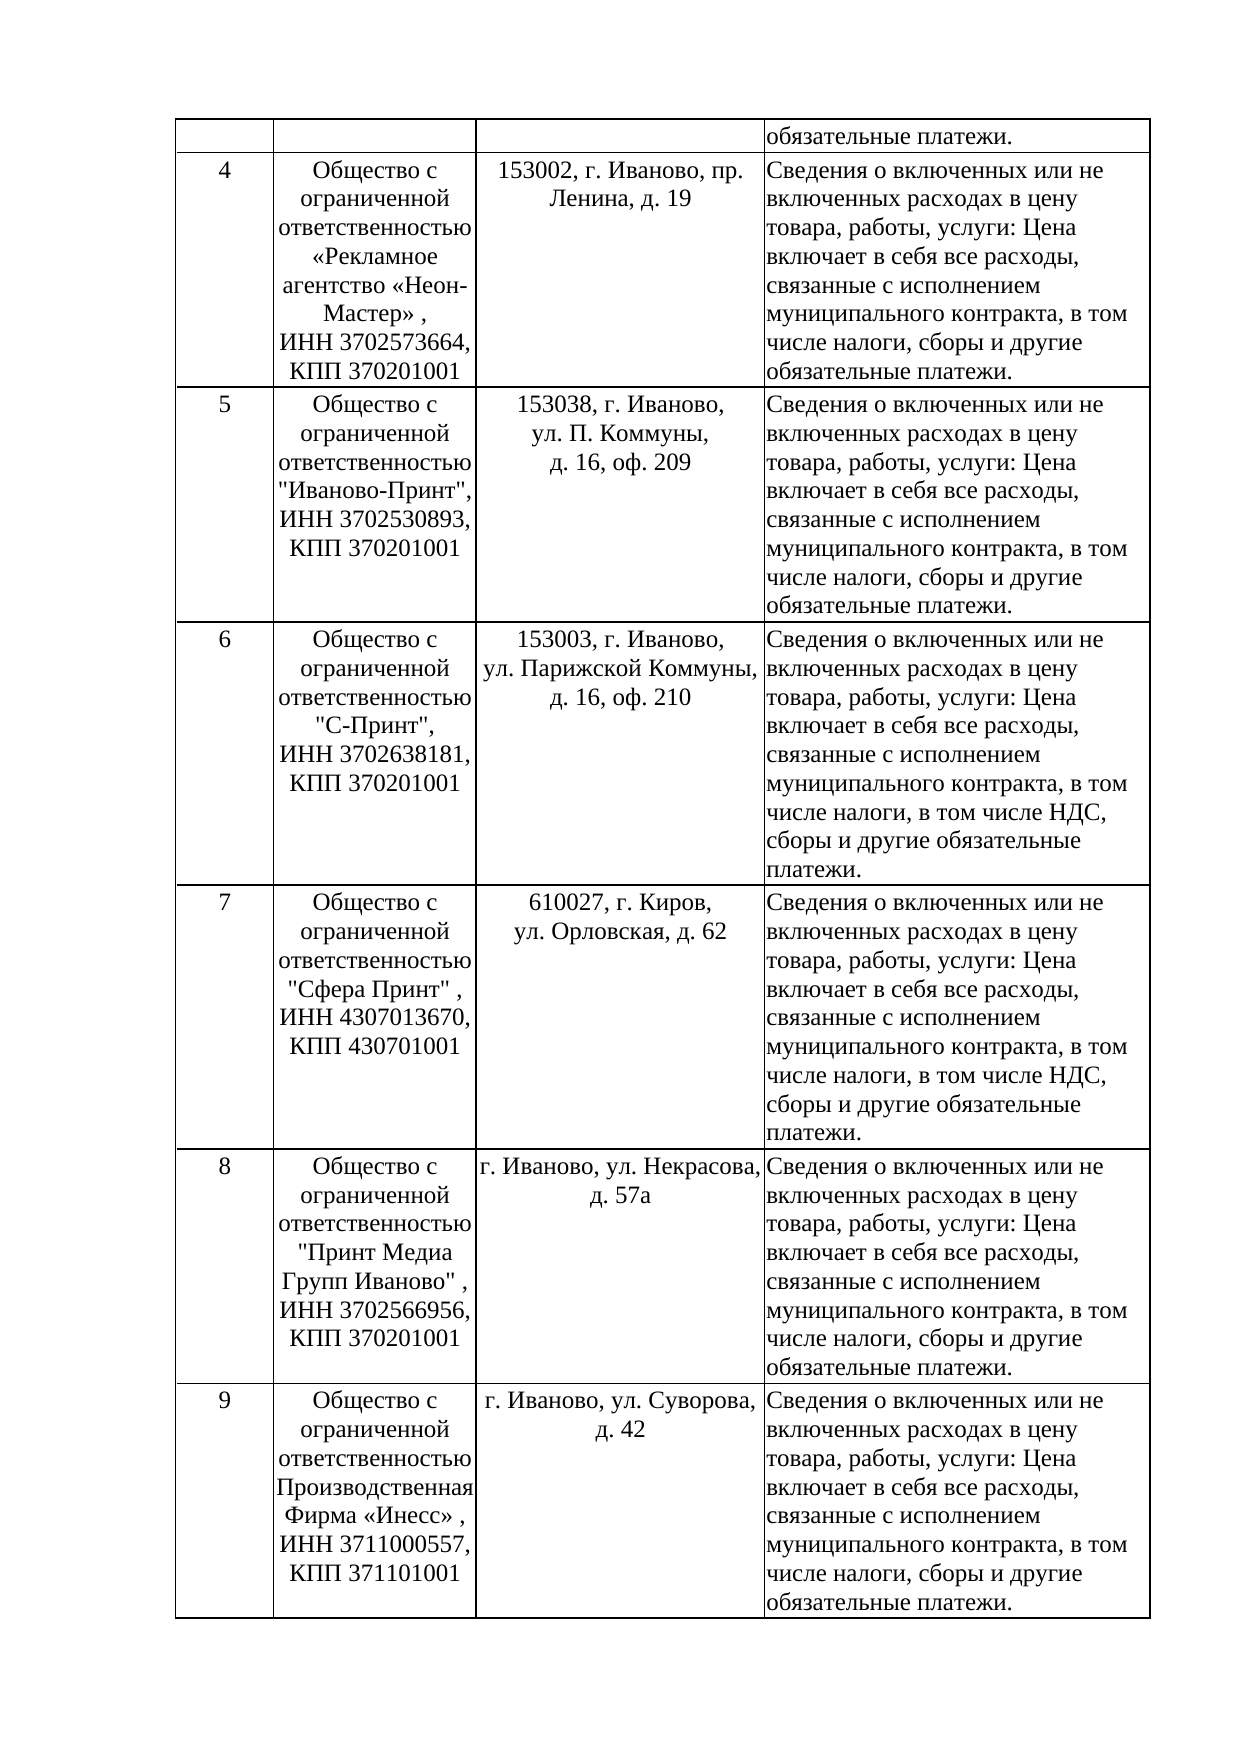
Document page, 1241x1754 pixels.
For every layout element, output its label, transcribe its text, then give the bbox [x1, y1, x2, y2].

table_cell г. Иваново, ул. Суворова, д. 42 [477, 1384, 764, 1617]
table_cell Общество с ограниченной ответственностью Производственная Фирма «Инесс» , ИНН 3711000557, КПП 371101001 [274, 1384, 475, 1617]
table_cell 610027, г. Киров, ул. Орловская, д. 62 [477, 886, 764, 1148]
table_cell 153003, г. Иваново, ул. Парижской Коммуны, д. 16, оф. 210 [477, 623, 764, 884]
table_cell 3 [176, 120, 273, 152]
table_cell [765, 120, 1149, 152]
table_cell 4 [176, 153, 273, 386]
table_cell г. Иваново, ул. Некрасова, д. 57а [477, 1150, 764, 1382]
table_cell 6 [176, 622, 273, 884]
table_cell Сведения о включенных или не включенных расходах в цену товара, работы, услуги: Цена включает в себя все расходы, связанные с исполнением муниципального контракта, в том числе налоги, в том числе НДС, сборы и другие обязательные платежи. [765, 886, 1149, 1148]
table_cell Общество с ограниченной ответственностью "Иваново-Принт", ИНН 3702530893, КПП 370201001 [274, 388, 475, 621]
table_cell 153038, г. Иваново, ул. П. Коммуны, д. 16, оф. 209 [477, 388, 764, 621]
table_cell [477, 120, 764, 152]
table_cell 5 [176, 387, 273, 621]
table_cell 8 [176, 1149, 273, 1382]
table_cell Общество с ограниченной ответственностью "Сфера Принт" , ИНН 4307013670, КПП 430701001 [274, 886, 475, 1148]
table_cell Общество с ограниченной ответственностью «Рекламное агентство «Неон-Мастер» , ИНН 3702573664, КПП 370201001 [274, 153, 475, 386]
table_cell Общество с ограниченной ответственностью "С-Принт", ИНН 3702638181, КПП 370201001 [274, 623, 475, 884]
table_cell Общество с ограниченной ответственностью "Принт Медиа Групп Иваново" , ИНН 3702566956, КПП 370201001 [274, 1150, 475, 1382]
table_cell 153002, г. Иваново, пр. Ленина, д. 19 [477, 153, 764, 386]
table_cell 9 [176, 1384, 273, 1617]
table_cell Сведения о включенных или не включенных расходах в цену товара, работы, услуги: Цена включает в себя все расходы, связанные с исполнением муниципального контракта, в том числе налоги, в том числе НДС, сборы и другие обязательные платежи. [765, 623, 1149, 884]
table_cell 7 [176, 885, 273, 1148]
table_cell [274, 120, 475, 152]
